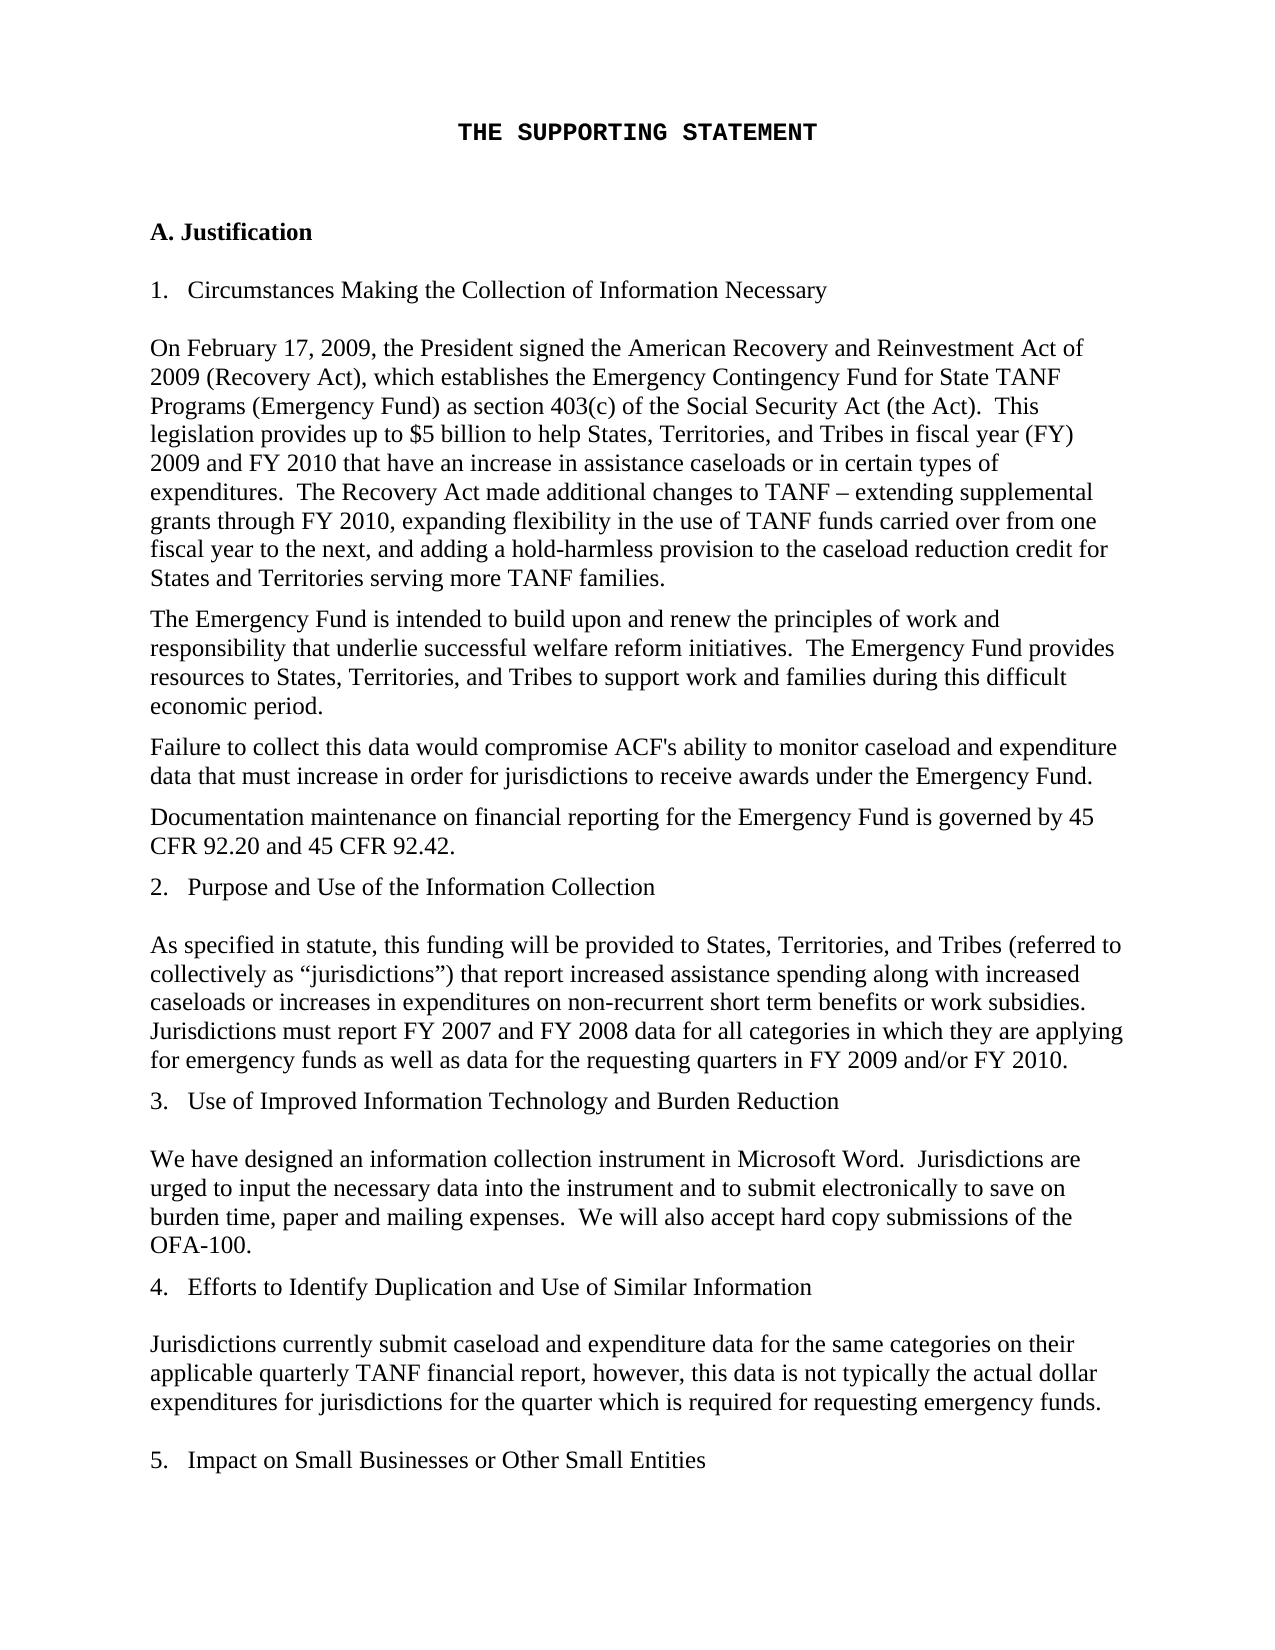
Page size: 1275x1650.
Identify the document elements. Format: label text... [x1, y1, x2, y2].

text On February 17, 2009, the President signed the American Recovery and Reinvestment Act of 2009 (Recovery Act), which establishes the Emergency Contingency Fund for State TANF Programs (Emergency Fund) as section 403(c) of the Social Security Act (the Act). This legislation provides up to $5 billion to help States, Territories, and Tribes in fiscal year (FY) 2009 and FY 2010 that have an increase in assistance caseloads or in certain types of expenditures. The Recovery Act made additional changes to TANF – extending supplemental grants through FY 2010, expanding flexibility in the use of TANF funds carried over from one fiscal year to the next, and adding a hold-harmless provision to the caseload reduction credit for States and Territories serving more TANF families. [75, 333, 1125, 592]
text A. Justification [150, 217, 1125, 246]
text Jurisdictions currently submit caseload and expenditure data for the same categories on their applicable quarterly TANF financial report, however, this data is not typically the actual dollar expenditures for jurisdictions for the quarter which is required for requesting emergency funds. [150, 1329, 1125, 1416]
text Documentation maintenance on financial reporting for the Emergency Fund is governed by 45 CFR 92.20 and 45 CFR 92.42. [150, 802, 1125, 859]
text As specified in statute, this funding will be provided to States, Territories, and Tribes (referred to collectively as “jurisdictions”) that report increased assistance spending along with increased caseloads or increases in expenditures on non-recurrent short term benefits or work subsidies. Jurisdictions must report FY 2007 and FY 2008 data for all categories in which they are applying for emergency funds as well as data for the requesting quarters in FY 2009 and/or FY 2010. [150, 930, 1125, 1074]
text Failure to collect this data would compromise ACF's ability to monitor caseload and expenditure data that must increase in order for jurisdictions to receive awards under the Emergency Fund. [150, 732, 1125, 789]
text THE SUPPORTING STATEMENT [150, 120, 1125, 148]
text The Emergency Fund is intended to build upon and renew the principles of work and responsibility that underlie successful welfare reform initiatives. The Emergency Fund provides resources to States, Territories, and Tribes to support work and families during this difficult economic period. [150, 604, 1125, 719]
list Use of Improved Information Technology and Burden Reduction [150, 1086, 1125, 1115]
list Purpose and Use of the Information Collection [150, 872, 1125, 901]
list Impact on Small Businesses or Other Small Entities [150, 1445, 1125, 1474]
text We have designed an information collection instrument in Microsoft Word. Jurisdictions are urged to input the necessary data into the instrument and to submit electronically to save on burden time, paper and mailing expenses. We will also accept hard copy submissions of the OFA-100. [150, 1144, 1125, 1259]
list Circumstances Making the Collection of Information Necessary [150, 275, 1125, 304]
list Efforts to Identify Duplication and Use of Similar Information [150, 1272, 1125, 1300]
